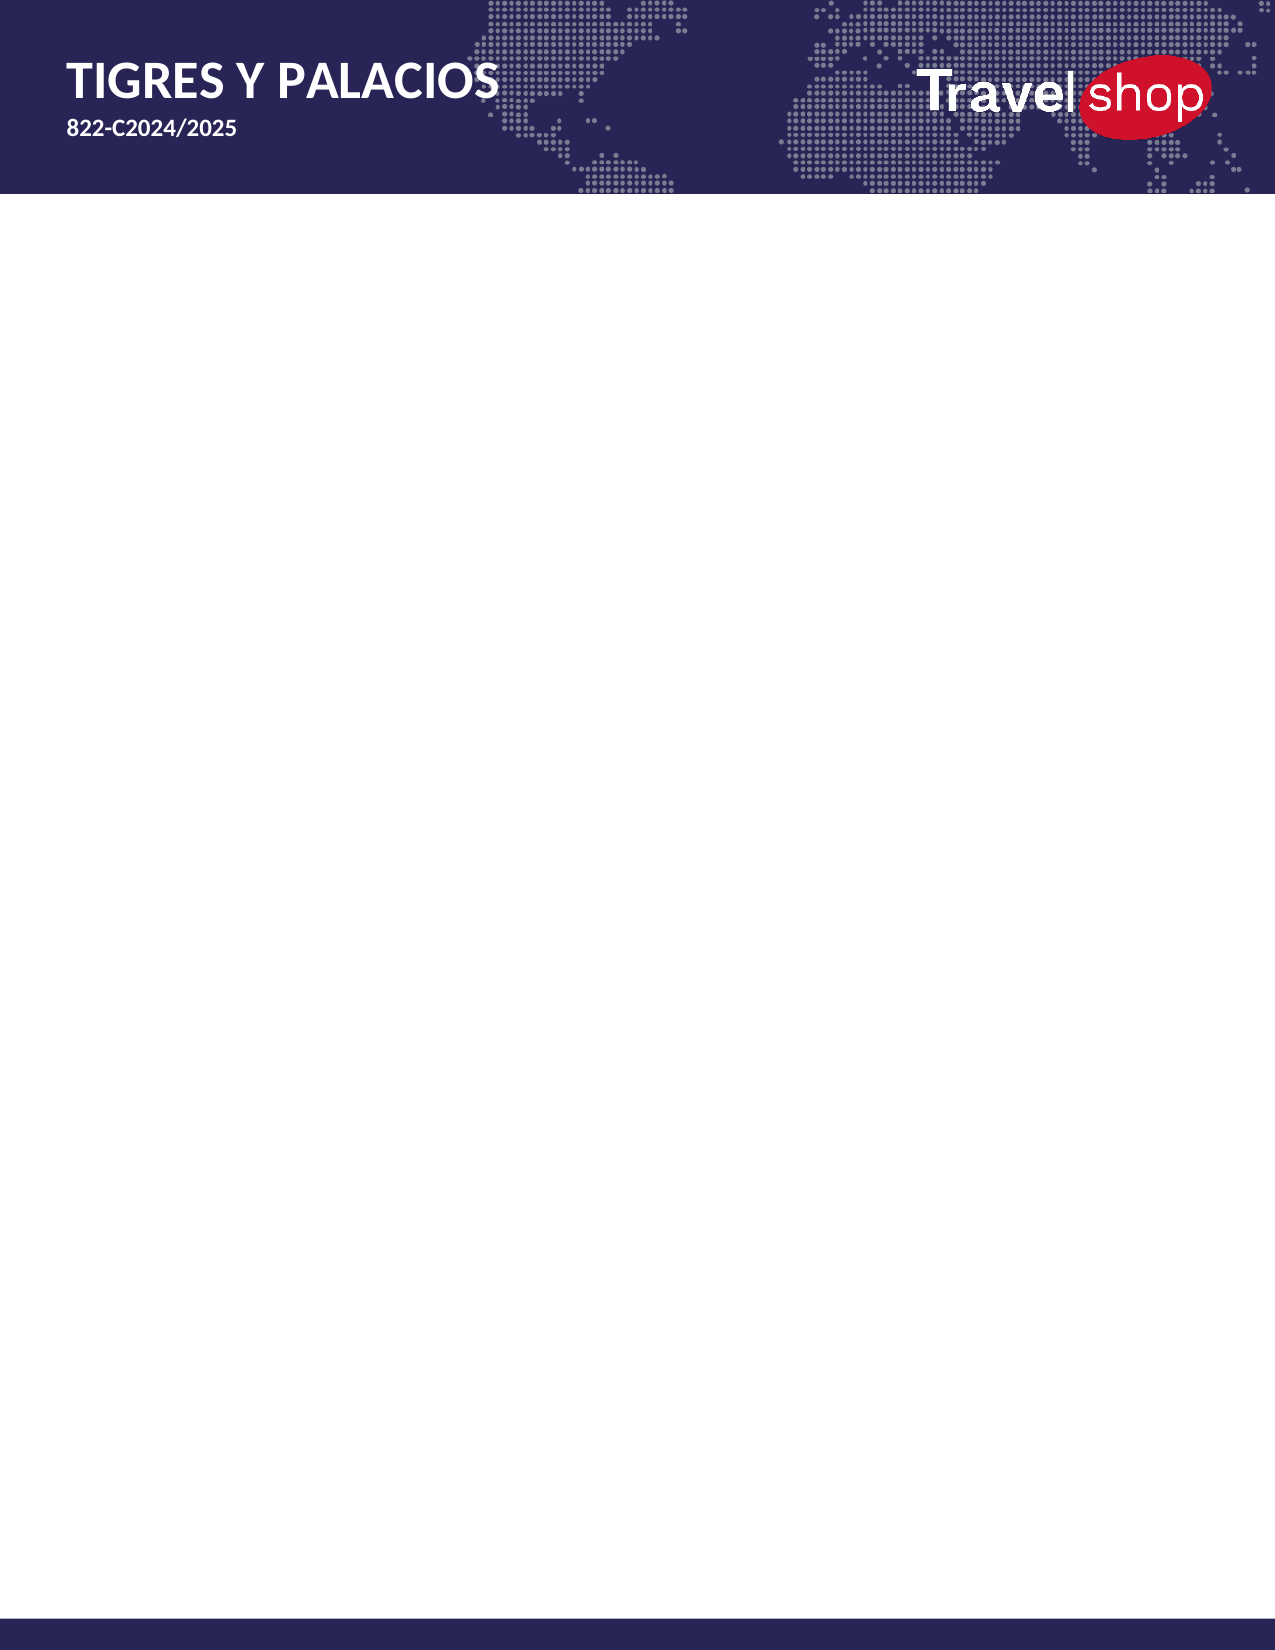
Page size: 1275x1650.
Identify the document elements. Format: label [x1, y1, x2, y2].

picture [420, 0, 1275, 193]
